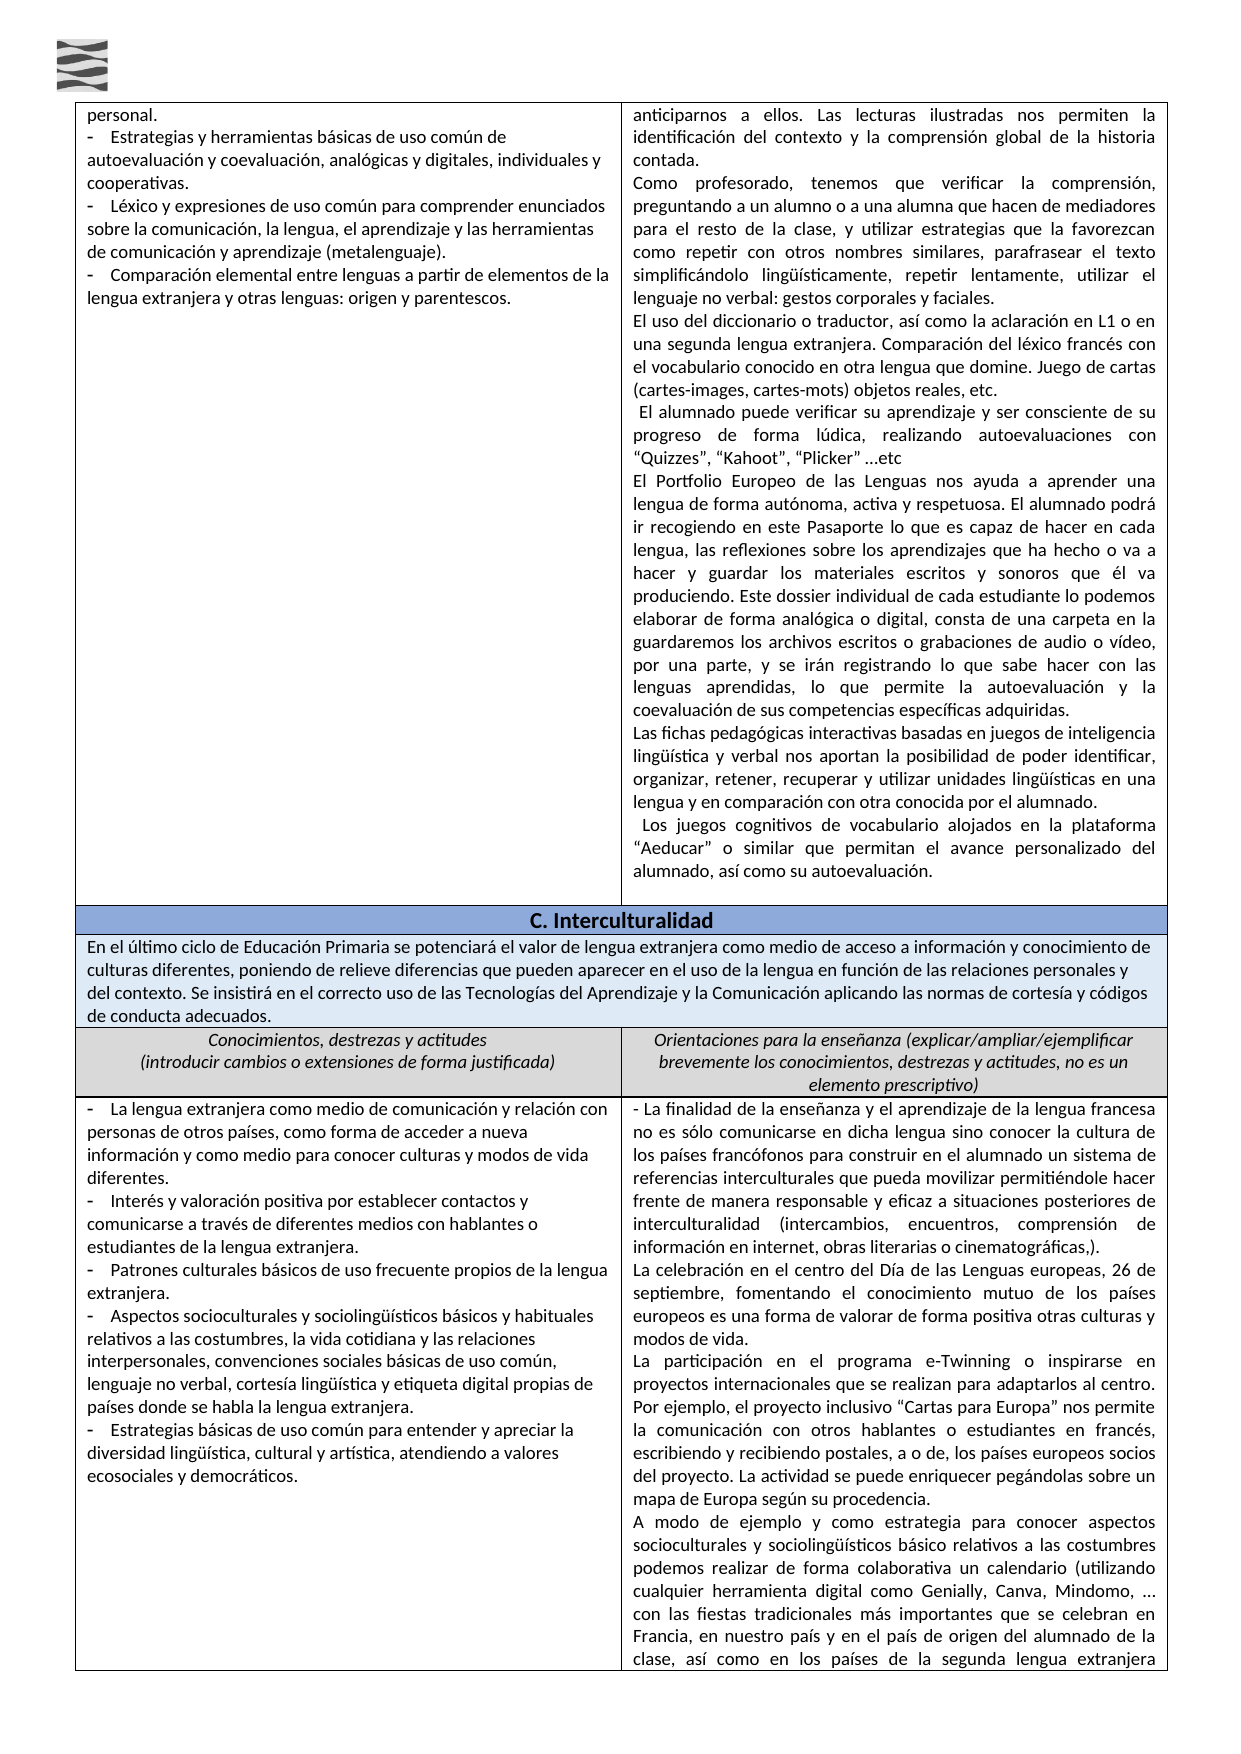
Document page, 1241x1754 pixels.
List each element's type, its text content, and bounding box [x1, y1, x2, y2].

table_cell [76, 103, 621, 905]
table_cell C. Interculturalidad [76, 906, 1167, 934]
table_cell Conocimientos, destrezas y actitudes (introducir cambios o extensiones de forma justificada) [76, 1028, 621, 1096]
table_cell Orientaciones para la enseñanza (explicar/ampliar/ejemplificar brevemente los conocimientos, destrezas y actitudes, no es un elemento prescriptivo) [622, 1028, 1167, 1096]
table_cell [76, 1098, 621, 1670]
table_cell En el último ciclo de Educación Primaria se potenciará el valor de lengua extranjera como medio de acceso a información y conocimiento de culturas diferentes, poniendo de relieve diferencias que pueden aparecer en el uso de la lengua en función de las relaciones personales y del contexto. Se insistirá en el correcto uso de las Tecnologías del Aprendizaje y la Comunicación aplicando las normas de cortesía y códigos de conducta adecuados. [76, 935, 1167, 1027]
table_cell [622, 103, 1167, 905]
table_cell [622, 1098, 1167, 1670]
